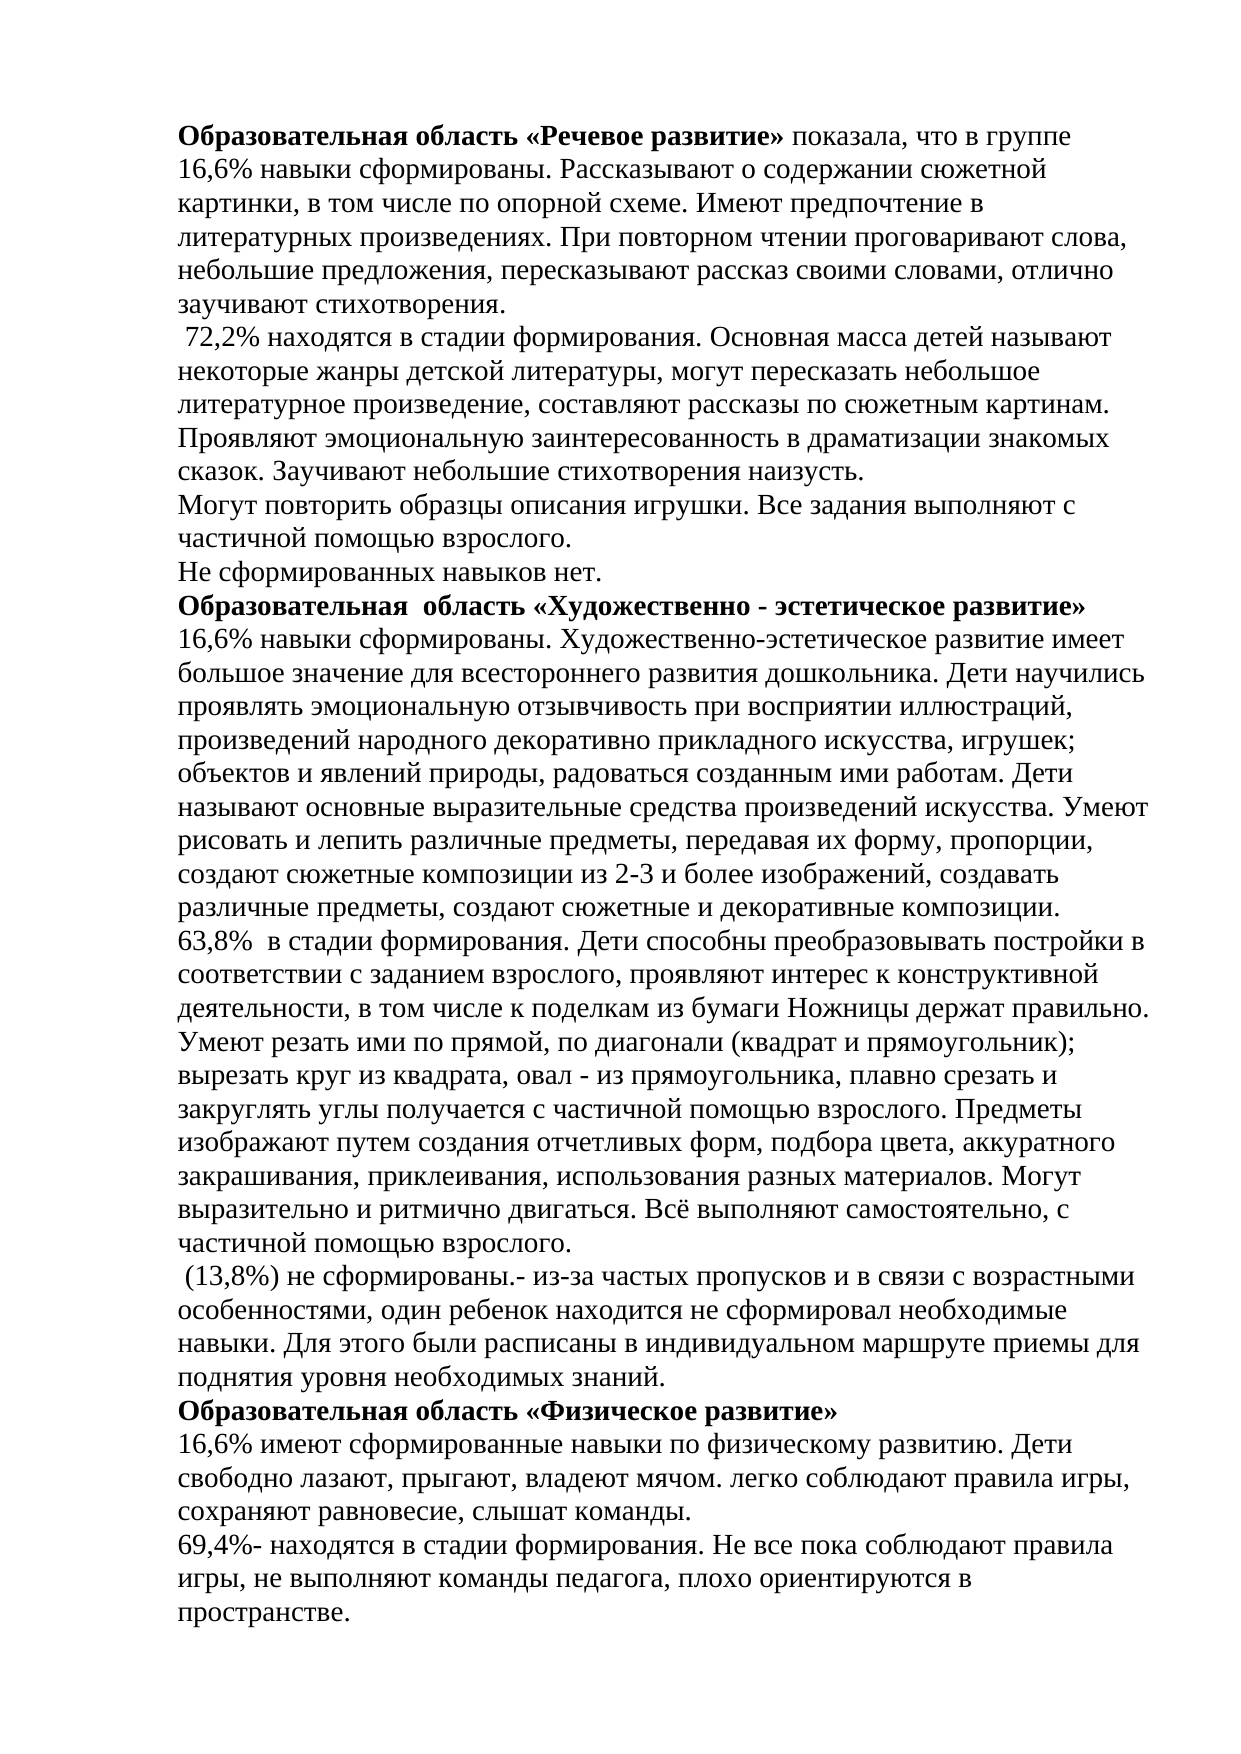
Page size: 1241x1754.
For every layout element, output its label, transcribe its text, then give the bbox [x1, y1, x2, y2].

text 69,4%- находятся в стадии формирования. Не все пока соблюдают правила игры, не выполняют команды педагога, плохо ориентируются в пространстве. [177, 1527, 1152, 1627]
text (13,8%) не сформированы.- из-за частых пропусков и в связи с возрастными особенностями, один ребенок находится не сформировал необходимые навыки. Для этого были расписаны в индивидуальном маршруте приемы для поднятия уровня необходимых знаний. [177, 1258, 1152, 1393]
text Могут повторить образцы описания игрушки. Все задания выполняют с частичной помощью взрослого. [177, 487, 1152, 554]
text Образовательная область «Речевое развитие» показала, что в группе 16,6% навыки сформированы. Рассказывают о содержании сюжетной картинки, в том числе по опорной схеме. Имеют предпочтение в литературных произведениях. При повторном чтении проговаривают слова, небольшие предложения, пересказывают рассказ своими словами, отлично заучивают стихотворения. [177, 118, 1152, 319]
text Образовательная область «Художественно - эстетическое развитие» 16,6% навыки сформированы. Художественно-эстетическое развитие имеет большое значение для всестороннего развития дошкольника. Дети научились проявлять эмоциональную отзывчивость при восприятии иллюстраций, произведений народного декоративно прикладного искусства, игрушек; объектов и явлений природы, радоваться созданным ими работам. Дети называют основные выразительные средства произведений искусства. Умеют рисовать и лепить различные предметы, передавая их форму, пропорции, создают сюжетные композиции из 2-3 и более изображений, создавать различные предметы, создают сюжетные и декоративные композиции. [177, 588, 1152, 923]
text 16,6% имеют сформированные навыки по физическому развитию. Дети свободно лазают, прыгают, владеют мячом. легко соблюдают правила игры, сохраняют равновесие, слышат команды. [177, 1426, 1152, 1527]
text 63,8% в стадии формирования. Дети способны преобразовывать постройки в соответствии с заданием взрослого, проявляют интерес к конструктивной деятельности, в том числе к поделкам из бумаги Ножницы держат правильно. Умеют резать ими по прямой, по диагонали (квадрат и прямоугольник); вырезать круг из квадрата, овал - из прямоугольника, плавно срезать и закруглять углы получается с частичной помощью взрослого. Предметы изображают путем создания отчетливых форм, подбора цвета, аккуратного закрашивания, приклеивания, использования разных материалов. Могут выразительно и ритмично двигаться. Всё выполняют самостоятельно, с частичной помощью взрослого. [177, 923, 1152, 1258]
text Не сформированных навыков нет. [177, 554, 1152, 588]
text 72,2% находятся в стадии формирования. Основная масса детей называют некоторые жанры детской литературы, могут пересказать небольшое литературное произведение, составляют рассказы по сюжетным картинам. Проявляют эмоциональную заинтересованность в драматизации знакомых сказок. Заучивают небольшие стихотворения наизусть. [177, 319, 1152, 487]
text Образовательная область «Физическое развитие» [177, 1393, 1152, 1426]
